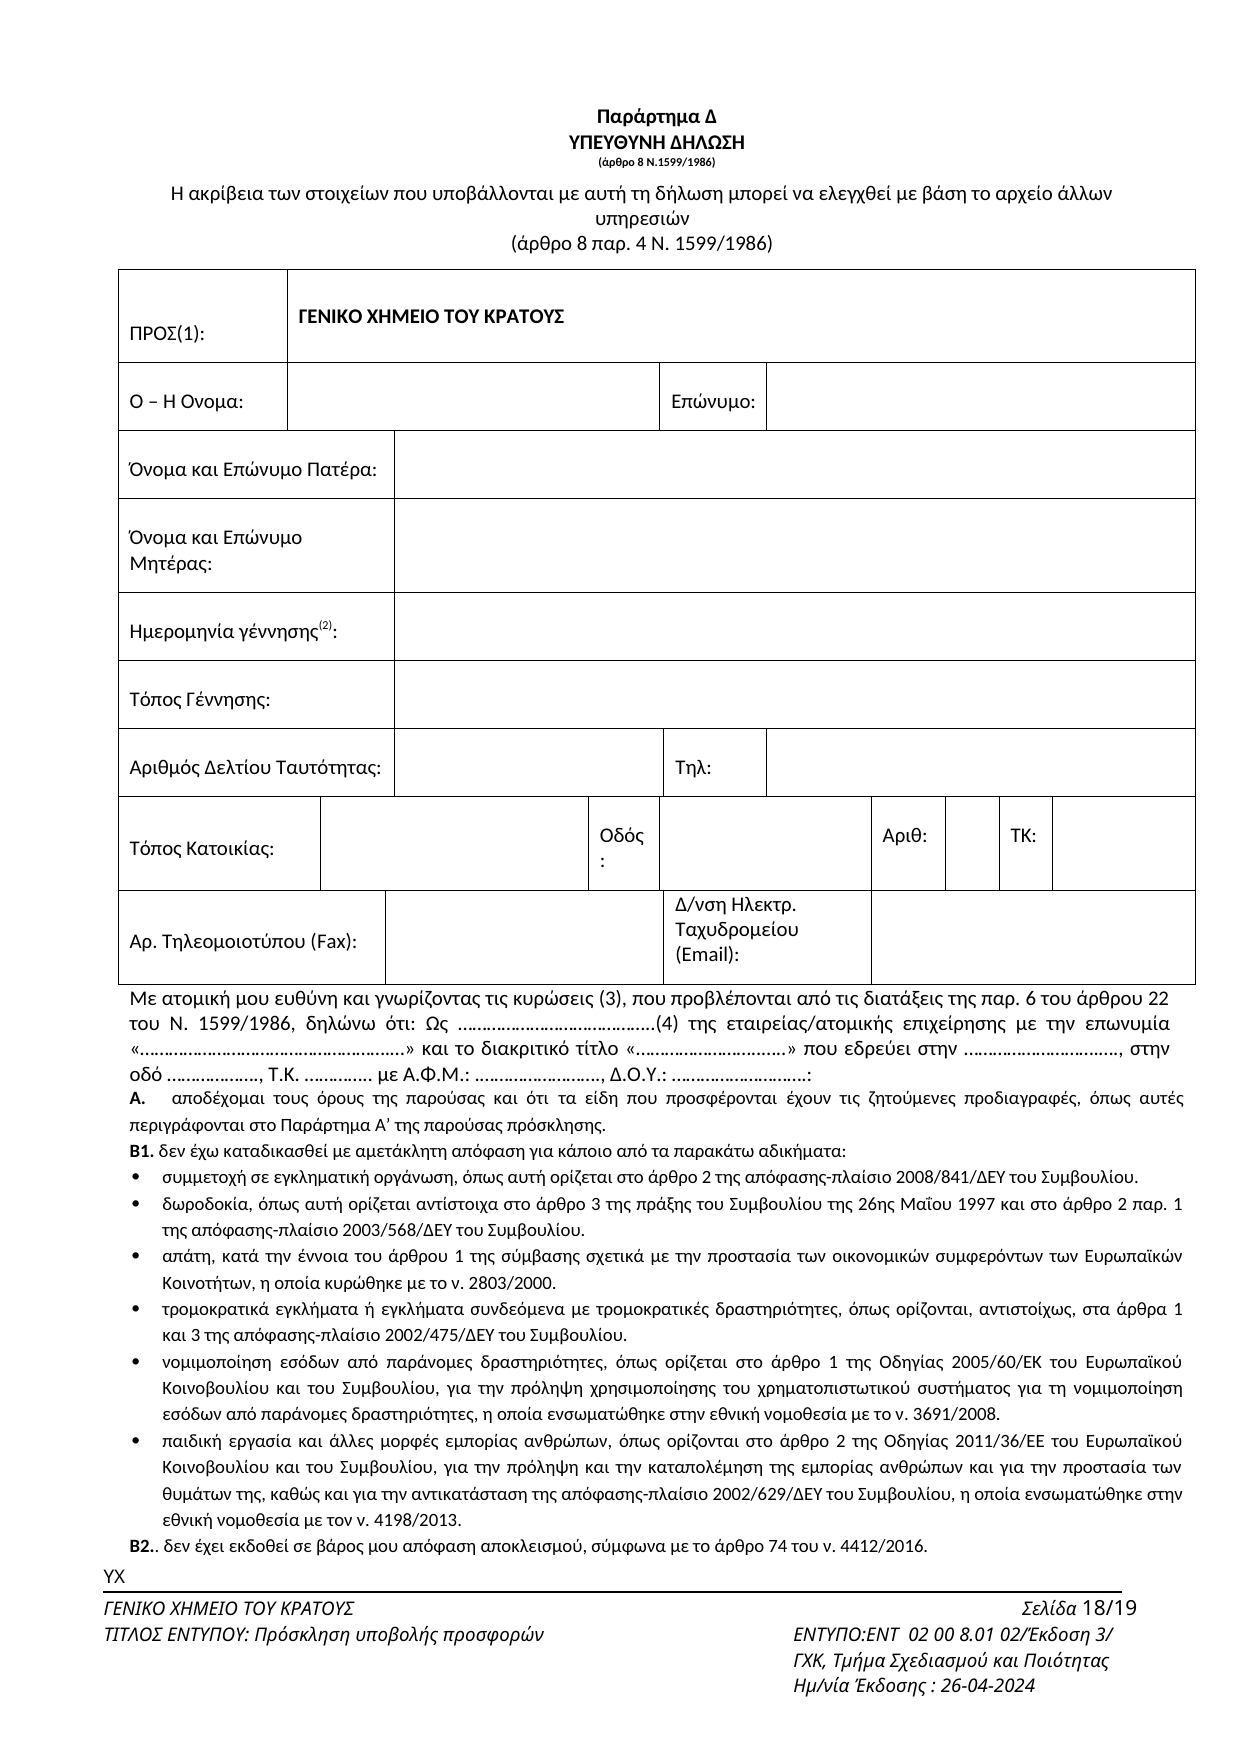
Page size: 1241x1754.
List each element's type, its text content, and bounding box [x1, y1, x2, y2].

table_cell ΓΕΝΙΚΟ ΧΗΜΕΙΟ ΤΟΥ ΚΡΑΤΟΥΣ [288, 270, 1195, 362]
table_cell Τόπος Γέννησης: [119, 661, 394, 728]
table_cell [288, 363, 659, 430]
table_cell Οδός: [589, 797, 659, 890]
table_cell [660, 797, 871, 890]
table_cell [321, 797, 588, 890]
table_cell Αριθμός Δελτίου Ταυτότητας: [119, 729, 394, 796]
table_cell Ο – Η Όνομα: [119, 363, 287, 430]
table_cell [946, 797, 999, 890]
table_header Παράρτημα Δ ΥΠΕΥΘΥΝΗ ΔΗΛΩΣΗ (άρθρο 8 Ν.1599/1986) Η ακρίβεια των στοιχείων που υποβάλλονται με αυτή τη δήλωση μπορεί να ελεγχθεί με βάση το αρχείο άλλων υπηρεσιών (άρθρο 8 παρ. 4 Ν. 1599/1986) [118, 104, 1196, 268]
table_cell Επώνυμο: [660, 363, 766, 430]
table_cell [386, 891, 663, 984]
table_cell Με ατομική μου ευθύνη και γνωρίζοντας τις κυρώσεις (3), που προβλέπονται από τις διατάξεις της παρ. 6 του άρθρου 22 του Ν. 1599/1986, δηλώνω ότι: Ως …………………………………..(4) της εταιρείας/ατομικής επιχείρησης με την επωνυμία «…………………………………………….…» και το διακριτικό τίτλο «……………………..…..» που εδρεύει στην ……………………….…., στην οδό ………………., Τ.Κ. ………….. με Α.Φ.Μ.: .……………………., Δ.Ο.Υ.: ……………………….: [118, 985, 1196, 1086]
table_cell ΤΚ: [1000, 797, 1052, 890]
table_cell Ημερομηνία γέννησης(2): [119, 593, 394, 660]
table_cell [395, 431, 1195, 498]
table_cell Όνομα και Επώνυμο Πατέρα: [119, 431, 394, 498]
table_cell [395, 593, 1195, 660]
table_cell Αριθ: [872, 797, 945, 890]
table_cell [395, 499, 1195, 592]
table_cell [395, 729, 663, 796]
table_cell Δ/νση Ηλεκτρ. Ταχυδρομείου (Εmail): [664, 891, 871, 984]
table_cell Τηλ: [664, 729, 766, 796]
table_cell [395, 661, 1195, 728]
table_cell Τόπος Κατοικίας: [119, 797, 320, 890]
table_cell Αρ. Τηλεομοιοτύπου (Fax): [119, 891, 385, 984]
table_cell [118, 1086, 1196, 1561]
table_cell [767, 363, 1195, 430]
table_cell Όνομα και Επώνυμο Μητέρας: [119, 499, 394, 592]
table_cell [1053, 797, 1195, 890]
table_cell [872, 891, 1195, 984]
table_cell [767, 729, 1195, 796]
table_cell ΠΡΟΣ(1): [119, 270, 287, 362]
